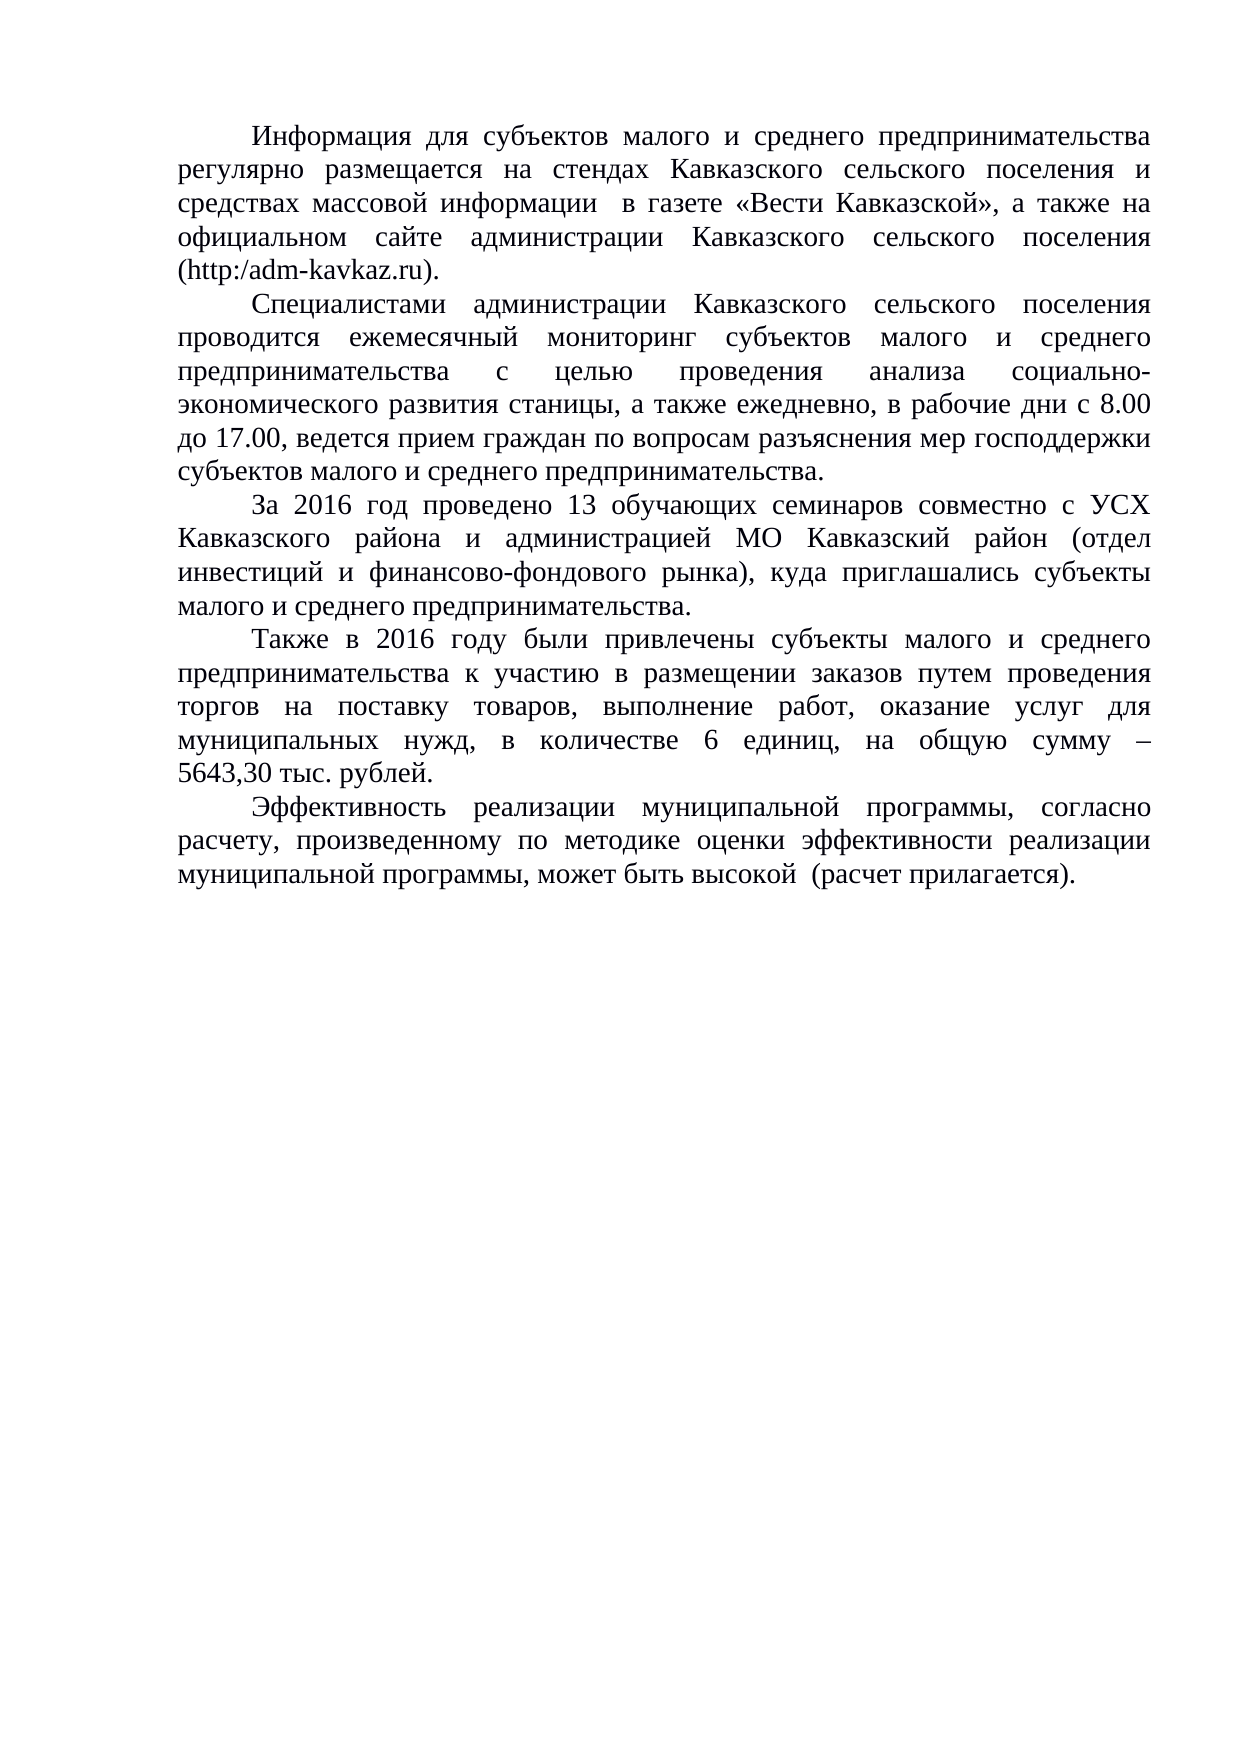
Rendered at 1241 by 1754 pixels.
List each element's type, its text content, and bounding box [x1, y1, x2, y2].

text Информация для субъектов малого и среднего предпринимательства регулярно размещается на стендах Кавказского сельского поселения и средствах массовой информации в газете «Вести Кавказской», а также на официальном сайте администрации Кавказского сельского поселения (http:/adm-kavkaz.ru). [177, 118, 1152, 286]
text Специалистами администрации Кавказского сельского поселения проводится ежемесячный мониторинг субъектов малого и среднего предпринимательства с целью проведения анализа социально-экономического развития станицы, а также ежедневно, в рабочие дни с 8.00 до 17.00, ведется прием граждан по вопросам разъяснения мер господдержки субъектов малого и среднего предпринимательства. [177, 286, 1152, 487]
text Эффективность реализации муниципальной программы, согласно расчету, произведенному по методике оценки эффективности реализации муниципальной программы, может быть высокой (расчет прилагается). [177, 789, 1152, 889]
text За 2016 год проведено 13 обучающих семинаров совместно с УСХ Кавказского района и администрацией МО Кавказский район (отдел инвестиций и финансово-фондового рынка), куда приглашались субъекты малого и среднего предпринимательства. [177, 487, 1152, 621]
text Также в 2016 году были привлечены субъекты малого и среднего предпринимательства к участию в размещении заказов путем проведения торгов на поставку товаров, выполнение работ, оказание услуг для муниципальных нужд, в количестве 6 единиц, на общую сумму – 5643,30 тыс. рублей. [177, 621, 1152, 789]
